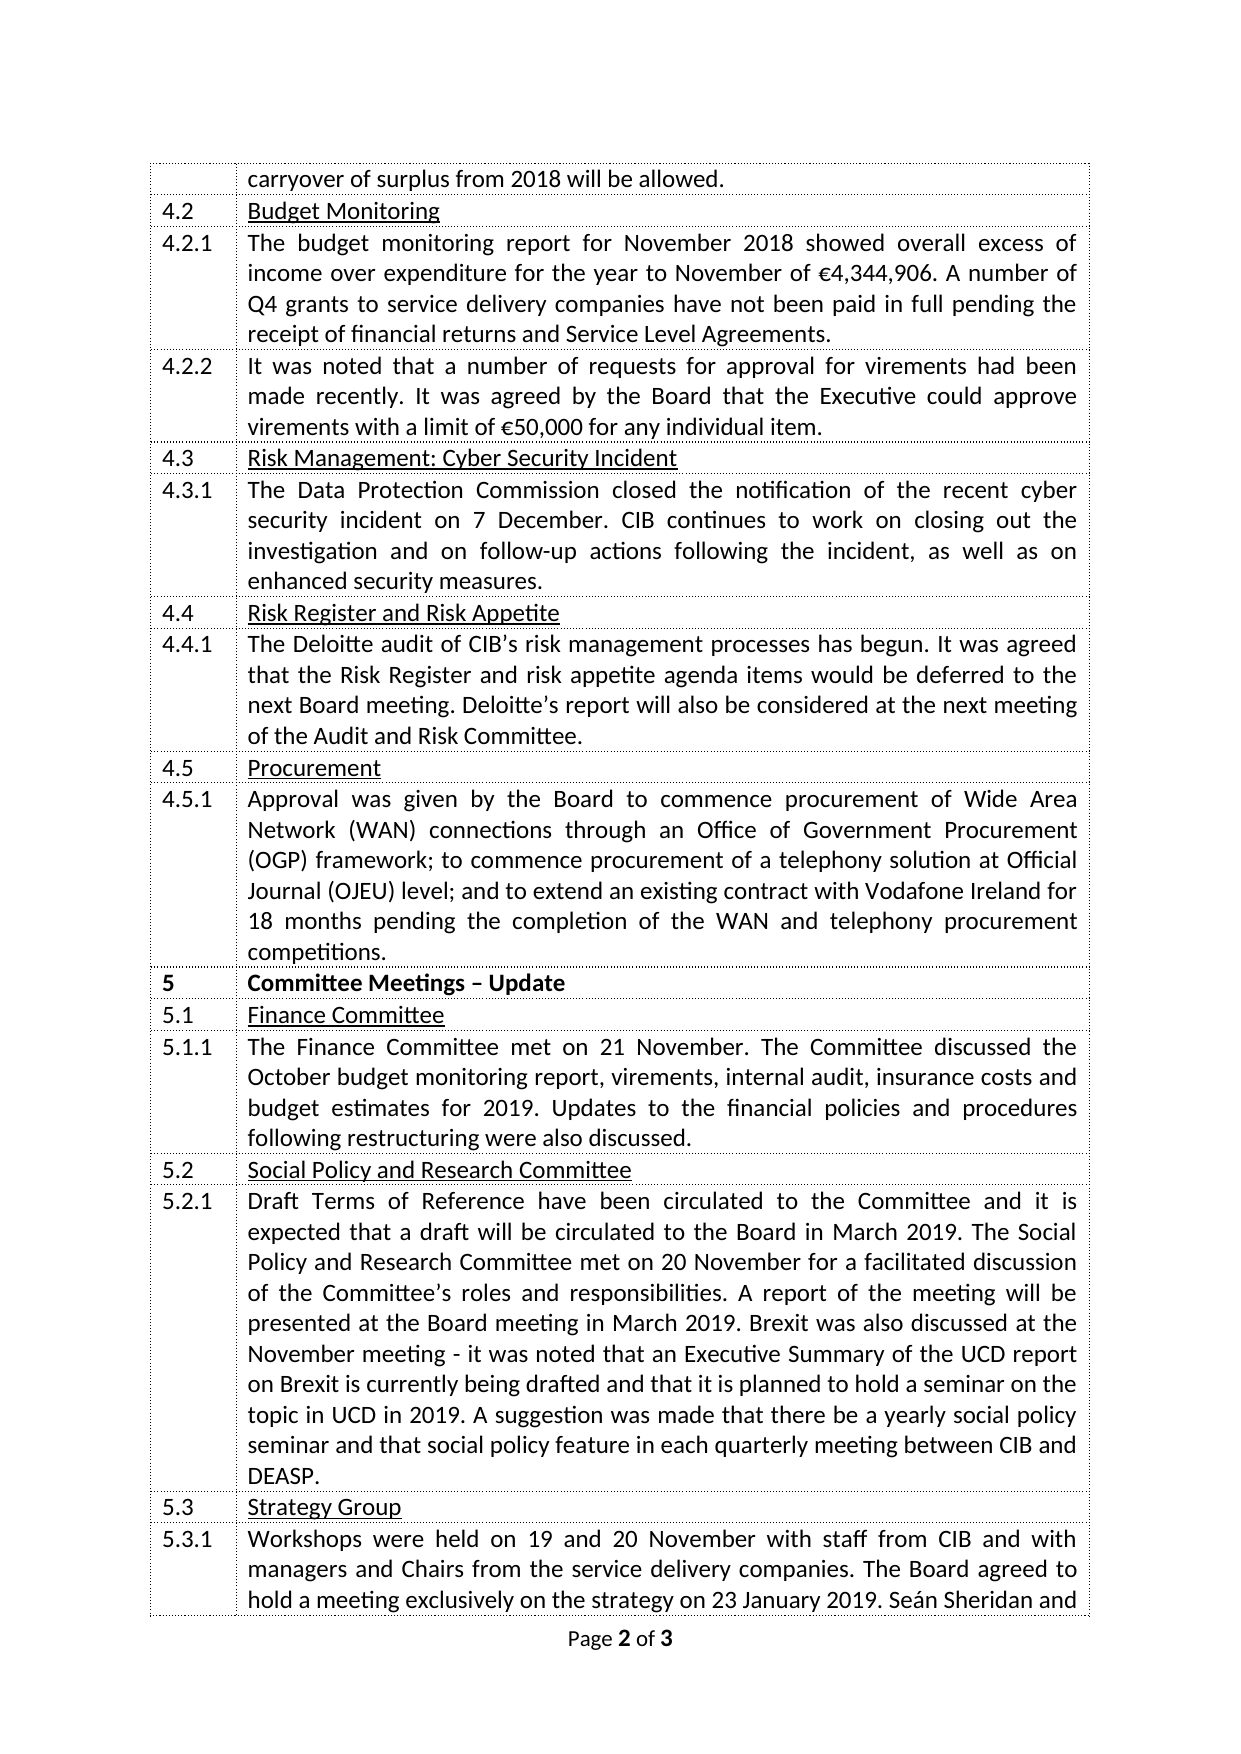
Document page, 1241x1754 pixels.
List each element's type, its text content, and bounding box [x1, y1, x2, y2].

table_cell 4.2.2 [151, 349, 236, 441]
table_cell The Deloitte audit of CIB’s risk management processes has begun. It was agreed that the Risk Register and risk appetite agenda items would be deferred to the next Board meeting. Deloitte’s report will also be considered at the next meeting of the Audit and Risk Committee. [236, 628, 1090, 751]
table_cell The budget monitoring report for November 2018 showed overall excess of income over expenditure for the year to November of €4,344,906. A number of Q4 grants to service delivery companies have not been paid in full pending the receipt of financial returns and Service Level Agreements. [236, 226, 1090, 349]
table_cell Committee Meetings – Update [236, 966, 1090, 998]
table_cell 5.2 [151, 1153, 236, 1184]
table_cell 4.3 [151, 441, 236, 473]
table_cell 4.2 [151, 194, 236, 226]
table_cell 4.3.1 [151, 473, 236, 596]
table_cell 5.1 [151, 998, 236, 1029]
table_cell 4.2.1 [151, 226, 236, 349]
table_cell Procurement [236, 751, 1090, 782]
table_cell Finance Committee [236, 998, 1090, 1029]
table_cell 4.5 [151, 751, 236, 782]
table_cell Draft Terms of Reference have been circulated to the Committee and it is expected that a draft will be circulated to the Board in March 2019. The Social Policy and Research Committee met on 20 November for a facilitated discussion of the Committee’s roles and responsibilities. A report of the meeting will be presented at the Board meeting in March 2019. Brexit was also discussed at the November meeting - it was noted that an Executive Summary of the UCD report on Brexit is currently being drafted and that it is planned to hold a seminar on the topic in UCD in 2019. A suggestion was made that there be a yearly social policy seminar and that social policy feature in each quarterly meeting between CIB and DEASP. [236, 1184, 1090, 1491]
table_cell 5.2.1 [151, 1184, 236, 1491]
table_cell 5.3.1 [151, 1522, 236, 1615]
table_cell The Finance Committee met on 21 November. The Committee discussed the October budget monitoring report, virements, internal audit, insurance costs and budget estimates for 2019. Updates to the financial policies and procedures following restructuring were also discussed. [236, 1030, 1090, 1153]
table_cell 5 [151, 966, 236, 998]
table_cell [236, 1522, 1090, 1615]
table_cell The Data Protection Commission closed the notification of the recent cyber security incident on 7 December. CIB continues to work on closing out the investigation and on follow-up actions following the incident, as well as on enhanced security measures. [236, 473, 1090, 596]
table_cell Risk Register and Risk Appetite [236, 596, 1090, 628]
table_cell Budget Monitoring [236, 194, 1090, 226]
table_cell Risk Management: Cyber Security Incident [236, 441, 1090, 473]
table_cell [236, 163, 1090, 194]
table_cell 4.5.1 [151, 782, 236, 966]
table_cell 4.4 [151, 596, 236, 628]
table_cell Approval was given by the Board to commence procurement of Wide Area Network (WAN) connections through an Office of Government Procurement (OGP) framework; to commence procurement of a telephony solution at Official Journal (OJEU) level; and to extend an existing contract with Vodafone Ireland for 18 months pending the completion of the WAN and telephony procurement competitions. [236, 782, 1090, 966]
table_cell 5.1.1 [151, 1030, 236, 1153]
table_cell Social Policy and Research Committee [236, 1153, 1090, 1184]
table_cell 4.1.1 [151, 163, 236, 194]
table_cell It was noted that a number of requests for approval for virements had been made recently. It was agreed by the Board that the Executive could approve virements with a limit of €50,000 for any individual item. [236, 349, 1090, 441]
table_cell 4.4.1 [151, 628, 236, 751]
table_cell 5.3 [151, 1491, 236, 1522]
table_cell Strategy Group [236, 1491, 1090, 1522]
